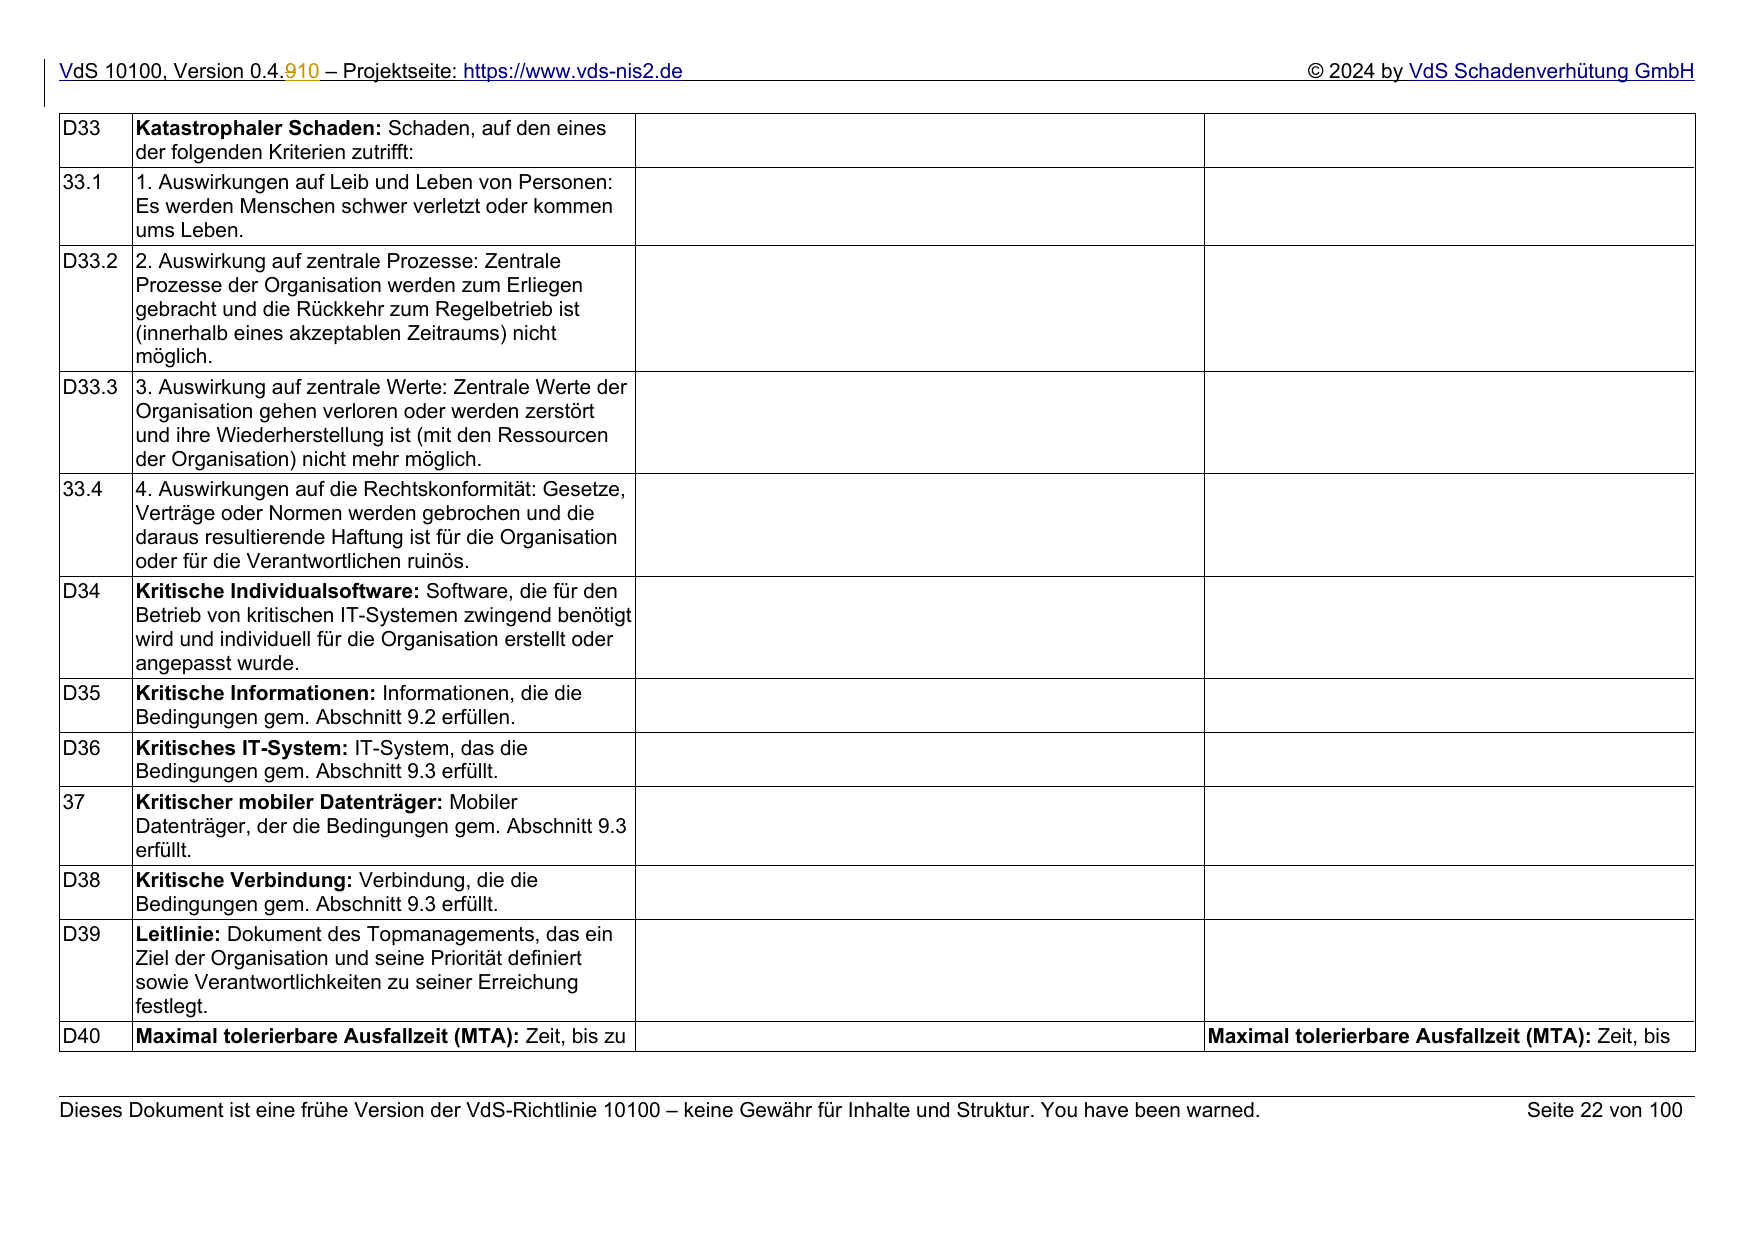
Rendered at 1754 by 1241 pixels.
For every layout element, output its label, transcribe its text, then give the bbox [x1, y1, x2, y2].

table_cell ‍ [1205, 786, 1695, 864]
table_cell ‍ [636, 787, 1204, 864]
table_cell Leitlinie: Dokument des Topmanagements, das ein Ziel der Organisation und seine Priorität definiert sowie Verantwortlichkeiten zu seiner Erreichung festlegt. [133, 920, 635, 1021]
table_cell 3. Auswirkung auf zentrale Werte: Zentrale Werte der Organisation gehen verloren oder werden zerstört und ihre Wiederherstellung ist (mit den Ressourcen der Organisation) nicht mehr möglich. [133, 372, 635, 473]
table_cell D40 [60, 1022, 132, 1051]
table_cell ‍ [1205, 732, 1695, 786]
table_cell ‍ [636, 866, 1204, 919]
table_cell 2. Auswirkung auf zentrale Prozesse: Zentrale Prozesse der Organisation werden zum Erliegen gebracht und die Rückkehr zum Regelbetrieb ist (innerhalb eines akzeptablen Zeitraums) nicht möglich. [133, 246, 635, 371]
table_cell ‍ [636, 733, 1204, 786]
table_cell 1. Auswirkungen auf Leib und Leben von Personen: Es werden Menschen schwer verletzt oder kommen ums Leben. [133, 168, 635, 245]
table_cell ‍ [1205, 473, 1695, 576]
table_cell Kritisches IT-System: IT-System, das die Bedingungen gem. Abschnitt 9.3 erfüllt. [133, 733, 635, 786]
table_cell ‍ [636, 114, 1204, 167]
table_cell ‍ [1205, 114, 1695, 167]
table_cell ‍ [1205, 865, 1695, 919]
table_cell Kritische Informationen: Informationen, die die Bedingungen gem. Abschnitt 9.2 erfüllen. [133, 679, 635, 732]
table_cell Kritischer mobiler Datenträger: Mobiler Datenträger, der die Bedingungen gem. Abschnitt 9.3 erfüllt. [133, 787, 635, 864]
table_cell ‍ [1205, 919, 1695, 1021]
table_cell ‍ [636, 679, 1204, 732]
table_cell ‍ [636, 920, 1204, 1021]
table_cell D33 [60, 114, 132, 167]
table_cell ‍ [1205, 167, 1695, 245]
table_cell ‍ [1205, 371, 1695, 473]
table_cell Kritische Verbindung: Verbindung, die die Bedingungen gem. Abschnitt 9.3 erfüllt. [133, 866, 635, 919]
table_cell ‍ [636, 372, 1204, 473]
table_cell ‍ [636, 474, 1204, 576]
table_cell D34 [60, 577, 132, 678]
table_cell ‍ [636, 168, 1204, 245]
table_cell D35 [60, 679, 132, 732]
table_cell ‍ [636, 246, 1204, 371]
table_cell 37 [60, 787, 132, 864]
table_cell ‍ [1205, 576, 1695, 678]
table_cell D38 [60, 866, 132, 919]
table_cell ‍ [1205, 245, 1695, 371]
table_cell Katastrophaler Schaden: Schaden, auf den eines der folgenden Kriterien zutrifft: [133, 114, 635, 167]
table_cell D39 [60, 920, 132, 1021]
table_cell D36 [60, 733, 132, 786]
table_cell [1205, 1021, 1695, 1051]
table_cell Kritische Individualsoftware: Software, die für den Betrieb von kritischen IT-Systemen zwingend benötigt wird und individuell für die Organisation erstellt oder angepasst wurde. [133, 577, 635, 678]
table_cell ‍ [1205, 678, 1695, 732]
table_cell 33.4 [60, 474, 132, 576]
table_cell 4. Auswirkungen auf die Rechtskonformität: Gesetze, Verträge oder Normen werden gebrochen und die daraus resultierende Haftung ist für die Organisation oder für die Verantwortlichen ruinös. [133, 474, 635, 576]
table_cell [133, 1022, 635, 1051]
table_cell 33.1 [60, 168, 132, 245]
table_cell D33.2 [60, 246, 132, 371]
table_cell D33.3 [60, 372, 132, 473]
table_cell ‍ [636, 577, 1204, 678]
table_cell [636, 1022, 1204, 1051]
